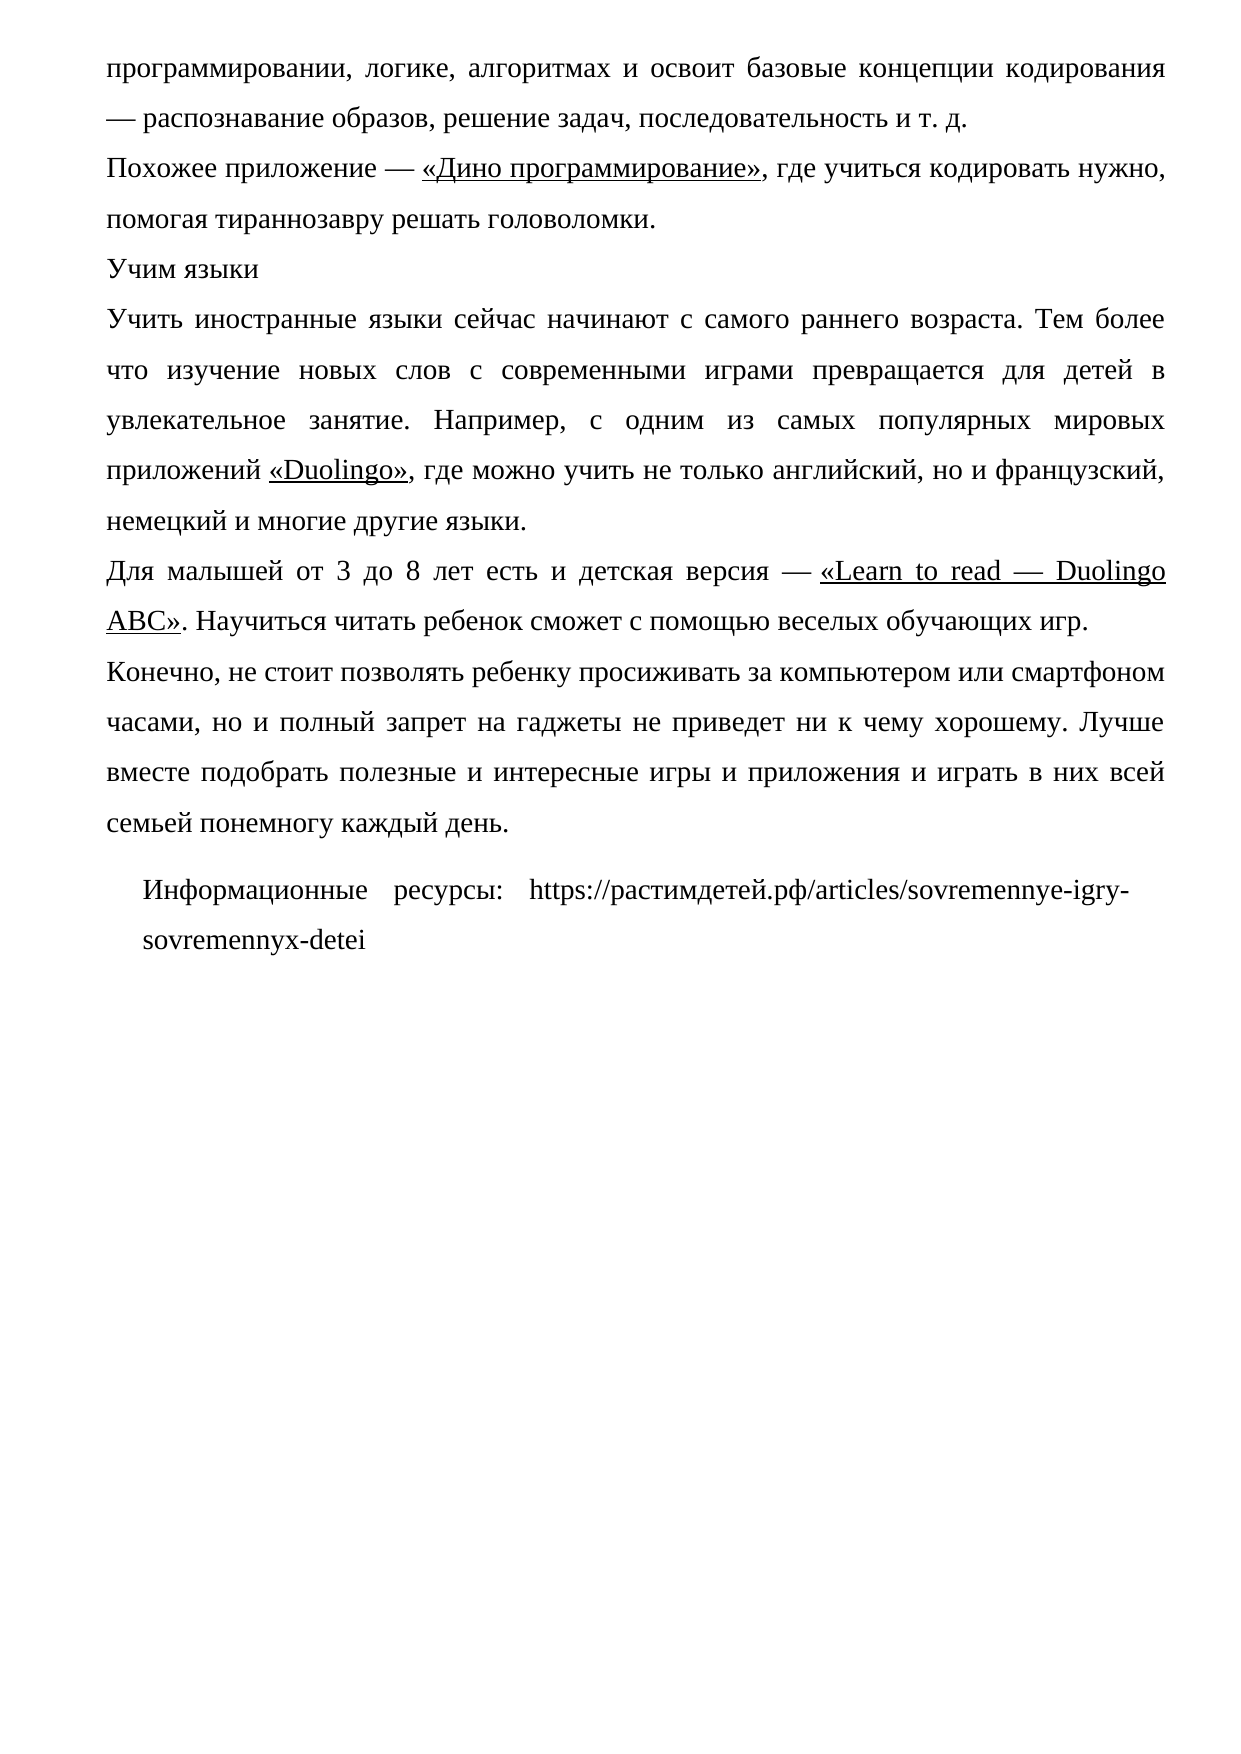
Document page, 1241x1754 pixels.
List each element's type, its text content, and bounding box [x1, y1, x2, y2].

text Похожее приложение — «Дино программирование», где учиться кодировать нужно, помогая тираннозавру решать головоломки. [106, 151, 1166, 234]
text Информационные ресурсы: https://растимдетей.рф/articles/sovremennye-igry-sovremennyx-detei [142, 872, 1130, 956]
text Учить иностранные языки сейчас начинают с самого раннего возраста. Тем более что изучение новых слов с современными играми превращается для детей в увлекательное занятие. Например, с одним из самых популярных мировых приложений «Duolingo», где можно учить не только английский, но и французский, немецкий и многие другие языки. [106, 302, 1166, 536]
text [106, 50, 1166, 134]
text Для малышей от 3 до 8 лет есть и детская версия — «Learn to read — Duolingo ABC». Научиться читать ребенок сможет с помощью веселых обучающих игр. [106, 553, 1166, 637]
subtitle Учим языки [106, 251, 1166, 285]
text Конечно, не стоит позволять ребенку просиживать за компьютером или смартфоном часами, но и полный запрет на гаджеты не приведет ни к чему хорошему. Лучше вместе подобрать полезные и интересные игры и приложения и играть в них всей семьей понемногу каждый день. [106, 654, 1166, 838]
